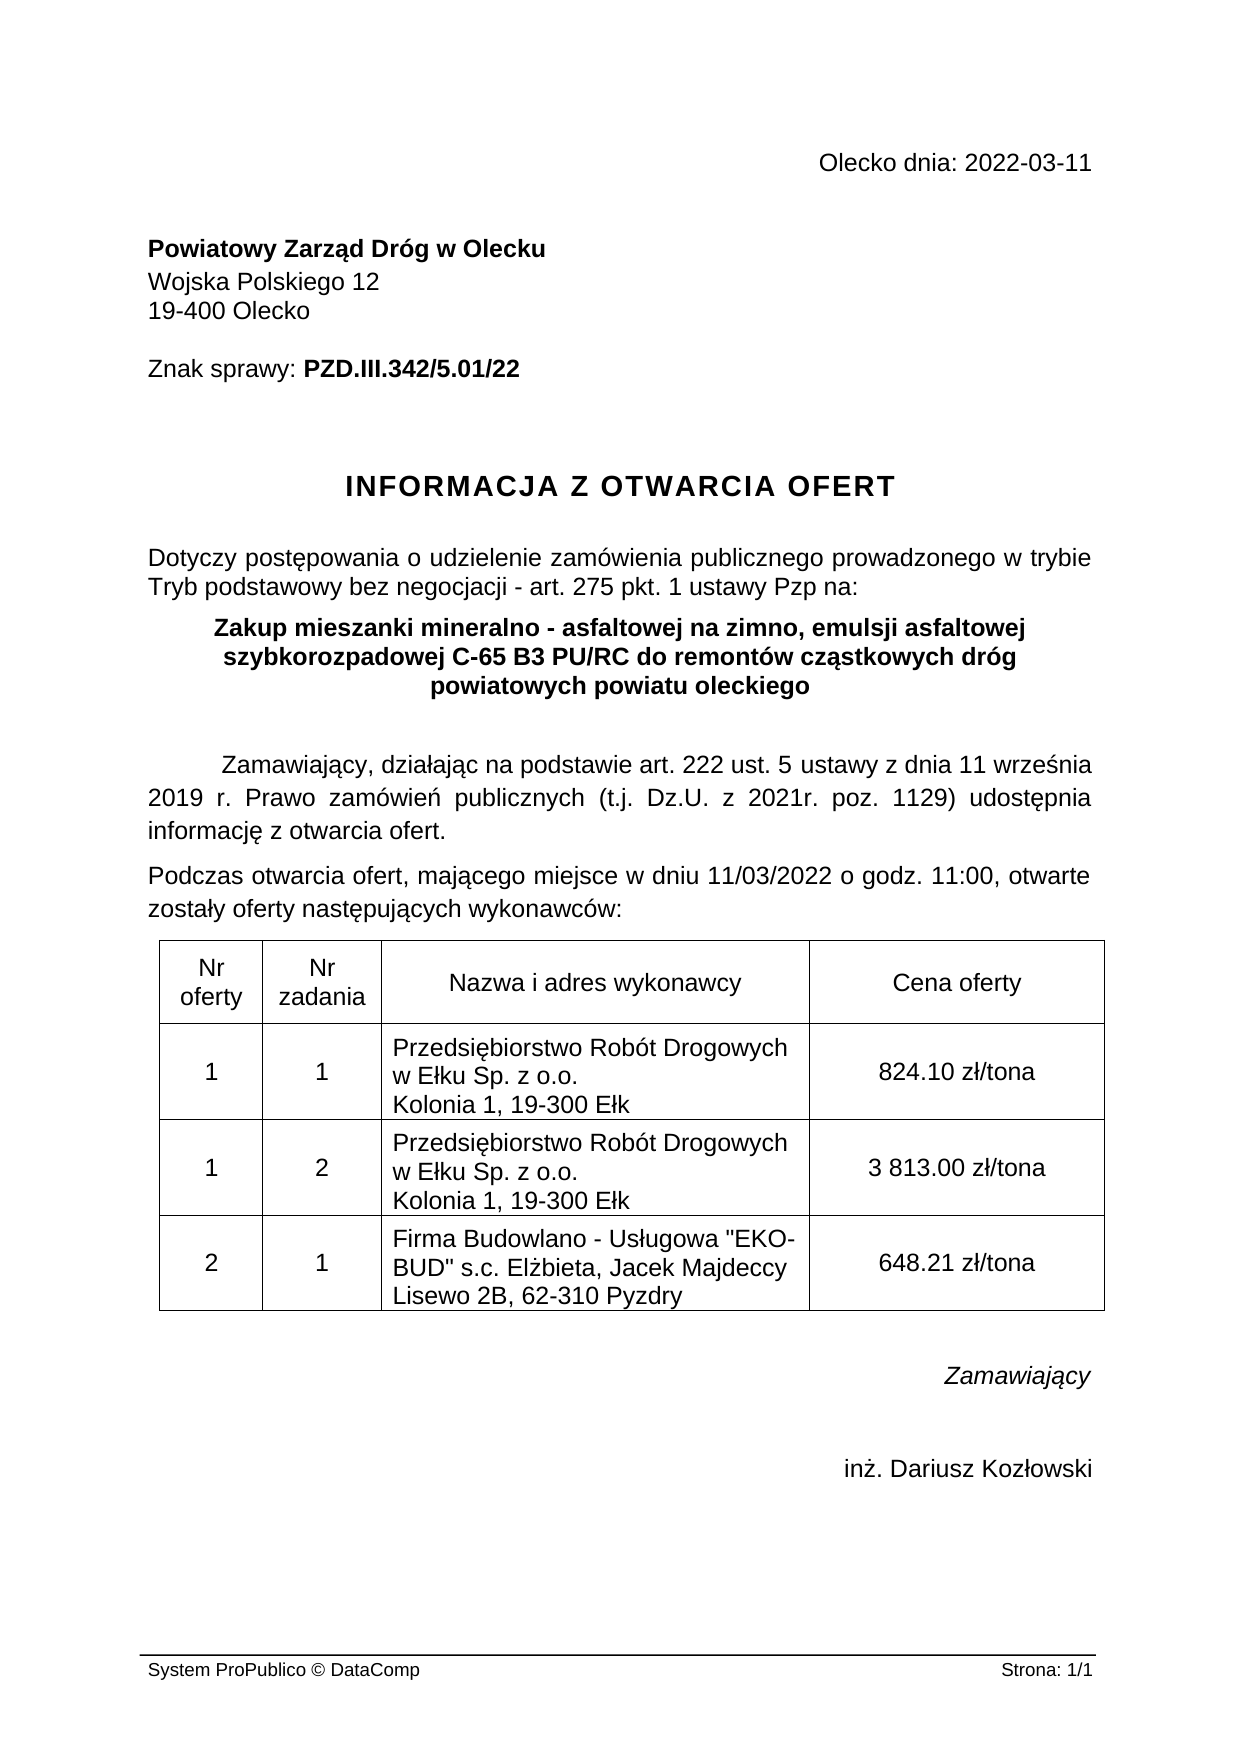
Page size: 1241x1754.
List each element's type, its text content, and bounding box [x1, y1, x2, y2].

table_cell 1 [160, 1120, 262, 1214]
table_header Nr zadania [263, 941, 381, 1023]
table_cell 824.10 zł/tona [810, 1024, 1104, 1119]
text inż. Dariusz Kozłowski [148, 1454, 1092, 1483]
table_cell Przedsiębiorstwo Robót Drogowych w Ełku Sp. z o.o. Kolonia 1, 19-300 Ełk [382, 1024, 809, 1119]
table_cell 1 [263, 1216, 381, 1310]
table_cell 2 [160, 1216, 262, 1310]
text Zamawiający, działając na podstawie art. 222 ust. 5 ustawy z dnia 11 września 2019 r. Prawo zamówień publicznych (t.j. Dz.U. z 2021r. poz. 1129) udostępnia informację z otwarcia ofert. [148, 749, 1092, 844]
text Wojska Polskiego 12 [148, 267, 1092, 296]
text Podczas otwarcia ofert, mającego miejsce w dniu 11/03/2022 o godz. 11:00, otwarte zostały oferty następujących wykonawców: [148, 861, 1092, 923]
table_header Nazwa i adres wykonawcy [382, 941, 809, 1023]
table_cell 3 813.00 zł/tona [810, 1120, 1104, 1214]
text Powiatowy Zarząd Dróg w Olecku [148, 234, 1092, 263]
text Zakup mieszanki mineralno - asfaltowej na zimno, emulsji asfaltowej szybkorozpadowej C-65 B3 PU/RC do remontów cząstkowych dróg powiatowych powiatu oleckiego [148, 613, 1092, 699]
table_cell 648.21 zł/tona [810, 1216, 1104, 1310]
table_cell Przedsiębiorstwo Robót Drogowych w Ełku Sp. z o.o. Kolonia 1, 19-300 Ełk [382, 1120, 809, 1214]
table_cell 1 [263, 1024, 381, 1119]
text INFORMACJA Z OTWARCIA OFERT [148, 468, 1092, 502]
text Znak sprawy: PZD.III.342/5.01/22 [148, 353, 1092, 382]
table_header Cena oferty [810, 941, 1104, 1023]
table_cell 1 [160, 1024, 262, 1119]
table_cell 2 [263, 1120, 381, 1214]
table_header Nr oferty [160, 941, 262, 1023]
text Dotyczy postępowania o udzielenie zamówienia publicznego prowadzonego w trybie Tryb podstawowy bez negocjacji - art. 275 pkt. 1 ustawy Pzp na: [148, 543, 1092, 601]
text Zamawiający [473, 1361, 1092, 1390]
text Olecko dnia: 2022-03-11 [148, 148, 1092, 176]
table_cell Firma Budowlano - Usługowa "EKO-BUD" s.c. Elżbieta, Jacek Majdeccy Lisewo 2B, 62-310 Pyzdry [382, 1216, 809, 1310]
text 19-400 Olecko [148, 296, 1092, 325]
